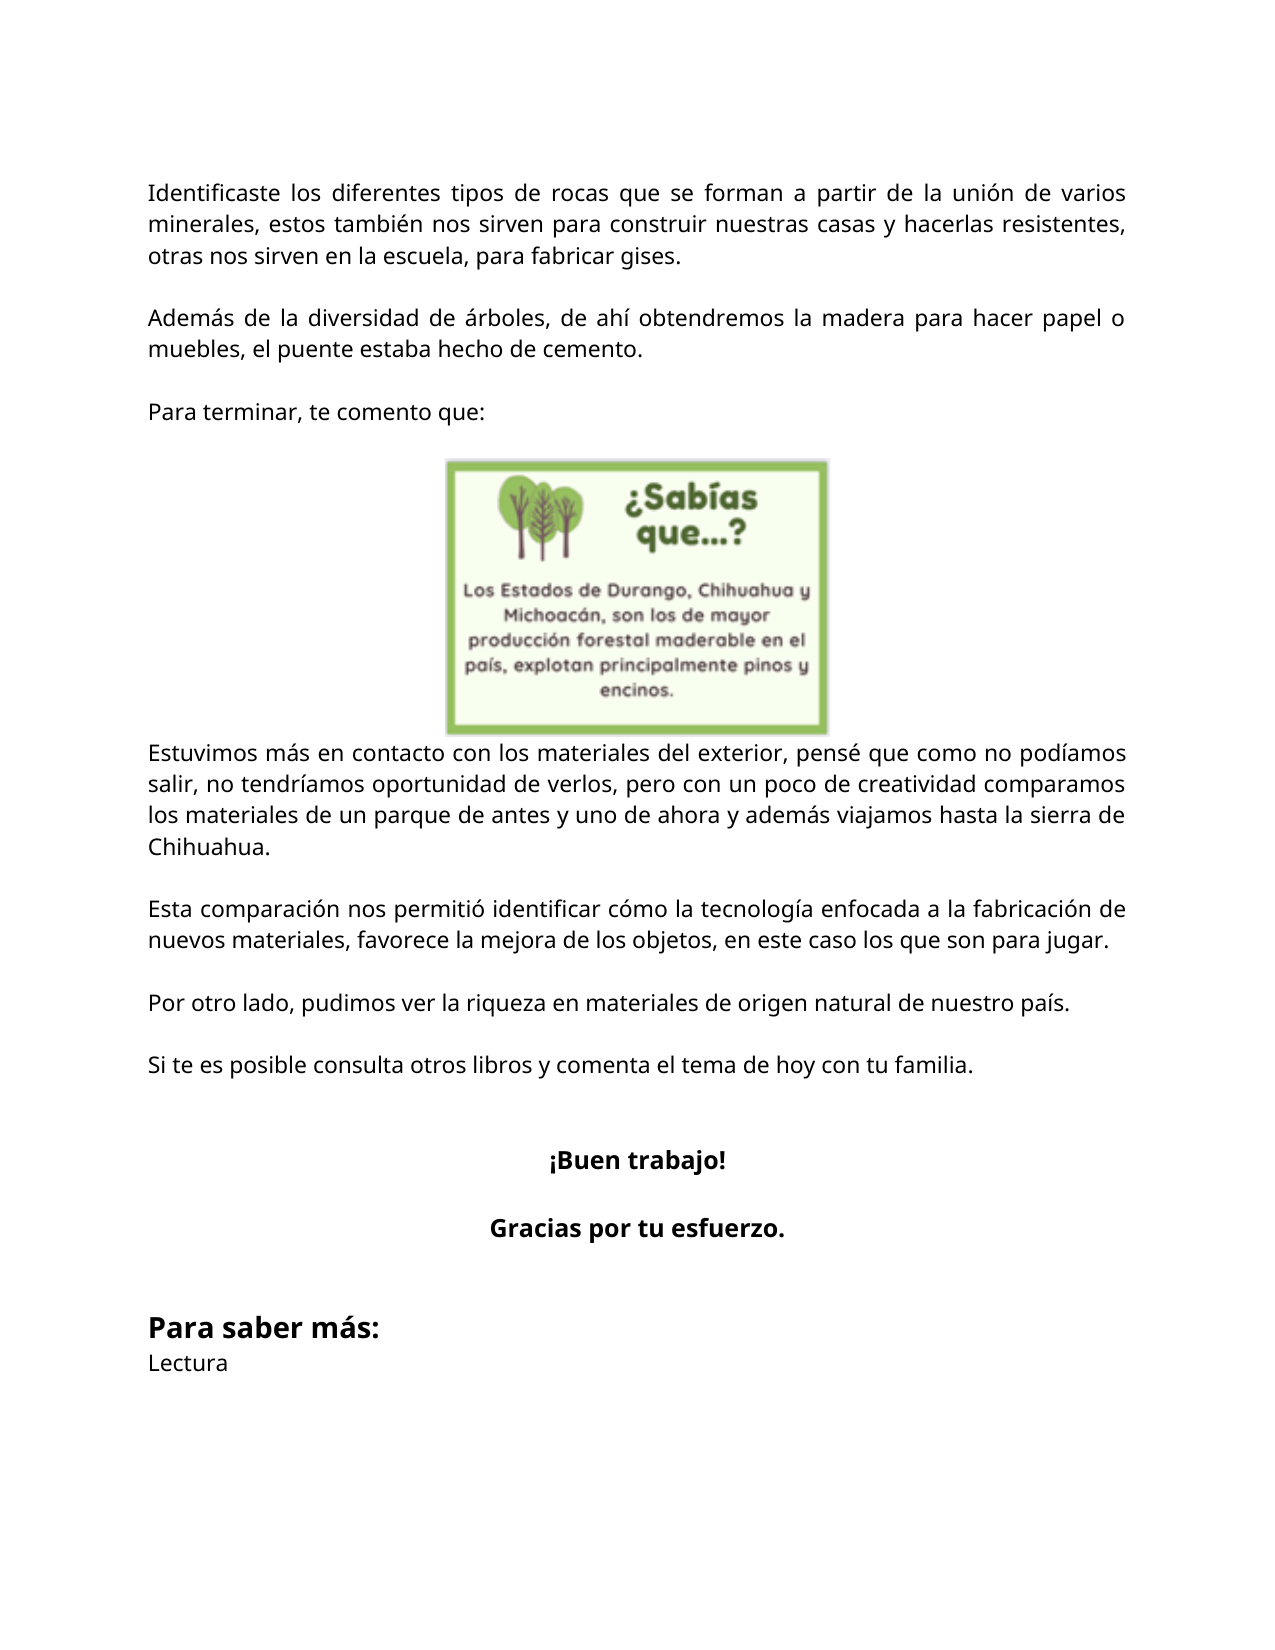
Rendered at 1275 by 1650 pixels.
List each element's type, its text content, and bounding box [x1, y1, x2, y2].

picture [444, 458, 831, 737]
text Estuvimos más en contacto con los materiales del exterior, pensé que como no podíamos salir, no tendríamos oportunidad de verlos, pero con un poco de creatividad comparamos los materiales de un parque de antes y uno de ahora y además viajamos hasta la sierra de Chihuahua. [148, 737, 1127, 862]
text Esta comparación nos permitió identificar cómo la tecnología enfocada a la fabricación de nuevos materiales, favorece la mejora de los objetos, en este caso los que son para jugar. [148, 893, 1127, 956]
text Para saber más: [148, 1308, 1127, 1347]
text Además de la diversidad de árboles, de ahí obtendremos la madera para hacer papel o muebles, el puente estaba hecho de cemento. [148, 302, 1127, 365]
text Gracias por tu esfuerzo. [148, 1211, 1127, 1245]
text Si te es posible consulta otros libros y comenta el tema de hoy con tu familia. [148, 1049, 1127, 1081]
text ¡Buen trabajo! [148, 1143, 1127, 1177]
text Lectura [148, 1347, 1127, 1379]
text Por otro lado, pudimos ver la riqueza en materiales de origen natural de nuestro país. [148, 987, 1127, 1018]
text Para terminar, te comento que: [148, 396, 1127, 427]
text Identificaste los diferentes tipos de rocas que se forman a partir de la unión de varios minerales, estos también nos sirven para construir nuestras casas y hacerlas resistentes, otras nos sirven en la escuela, para fabricar gises. [148, 177, 1127, 271]
